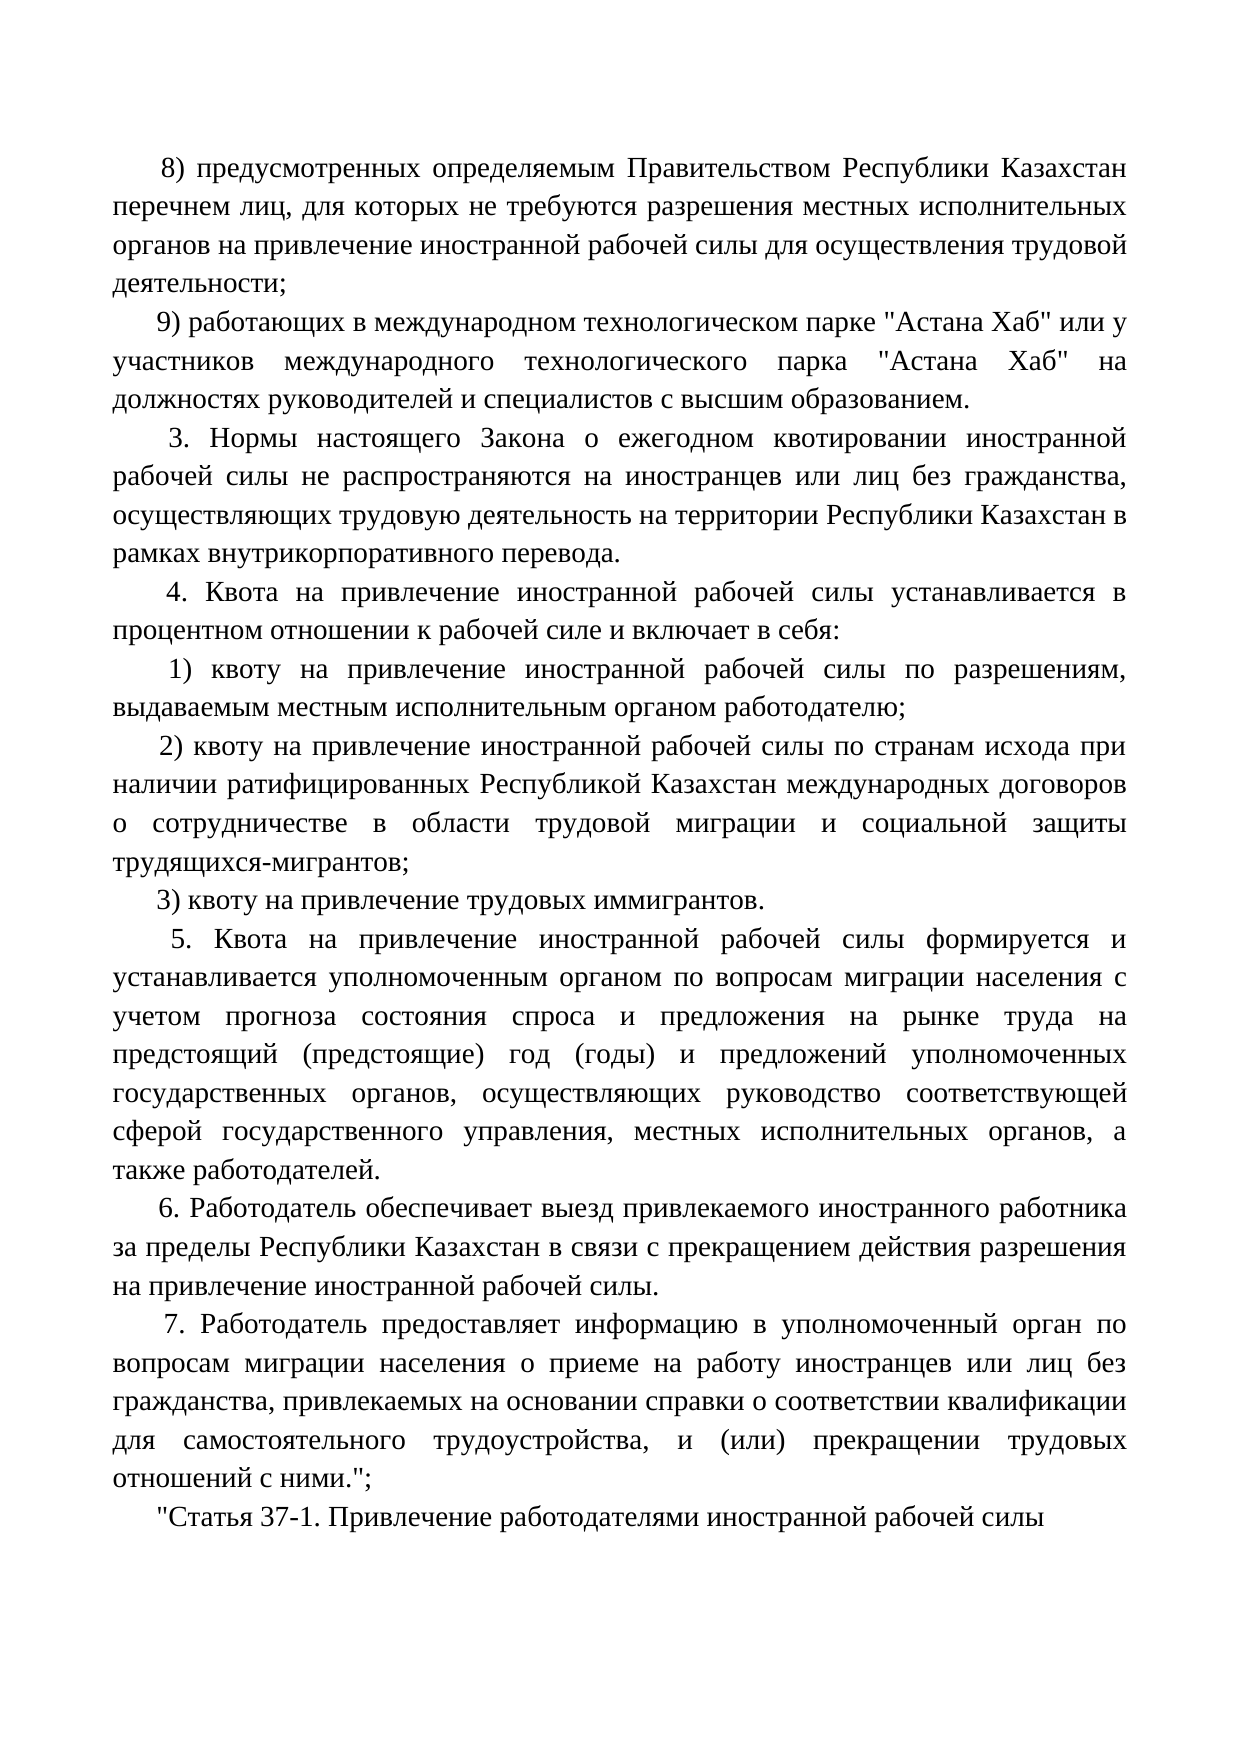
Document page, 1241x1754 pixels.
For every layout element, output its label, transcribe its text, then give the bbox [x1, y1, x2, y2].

text 1) квоту на привлечение иностранной рабочей силы по разрешениям, выдаваемым местным исполнительным органом работодателю; [112, 651, 1128, 723]
text 5. Квота на привлечение иностранной рабочей силы формируется и устанавливается уполномоченным органом по вопросам миграции населения с учетом прогноза состояния спроса и предложения на рынке труда на предстоящий (предстоящие) год (годы) и предложений уполномоченных государственных органов, осуществляющих руководство соответствующей сферой государственного управления, местных исполнительных органов, а также работодателей. [112, 921, 1128, 1186]
text 2) квоту на привлечение иностранной рабочей силы по странам исхода при наличии ратифицированных Республикой Казахстан международных договоров о сотрудничестве в области трудовой миграции и социальной защиты трудящихся-мигрантов; [112, 728, 1128, 877]
text 3) квоту на привлечение трудовых иммигрантов. [112, 882, 1128, 916]
text 8) предусмотренных определяемым Правительством Республики Казахстан перечнем лиц, для которых не требуются разрешения местных исполнительных органов на привлечение иностранной рабочей силы для осуществления трудовой деятельности; [112, 150, 1128, 299]
text "Статья 37-1. Привлечение работодателями иностранной рабочей силы [112, 1499, 1128, 1532]
text 9) работающих в международном технологическом парке "Астана Хаб" или у участников международного технологического парка "Астана Хаб" на должностях руководителей и специалистов с высшим образованием. [112, 304, 1128, 415]
text 7. Работодатель предоставляет информацию в уполномоченный орган по вопросам миграции населения о приеме на работу иностранцев или лиц без гражданства, привлекаемых на основании справки о соответствии квалификации для самостоятельного трудоустройства, и (или) прекращении трудовых отношений с ними."; [112, 1306, 1128, 1494]
text 3. Нормы настоящего Закона о ежегодном квотировании иностранной рабочей силы не распространяются на иностранцев или лиц без гражданства, осуществляющих трудовую деятельность на территории Республики Казахстан в рамках внутрикорпоративного перевода. [112, 420, 1128, 569]
text 4. Квота на привлечение иностранной рабочей силы устанавливается в процентном отношении к рабочей силе и включает в себя: [112, 574, 1128, 646]
text 6. Работодатель обеспечивает выезд привлекаемого иностранного работника за пределы Республики Казахстан в связи с прекращением действия разрешения на привлечение иностранной рабочей силы. [112, 1191, 1128, 1301]
